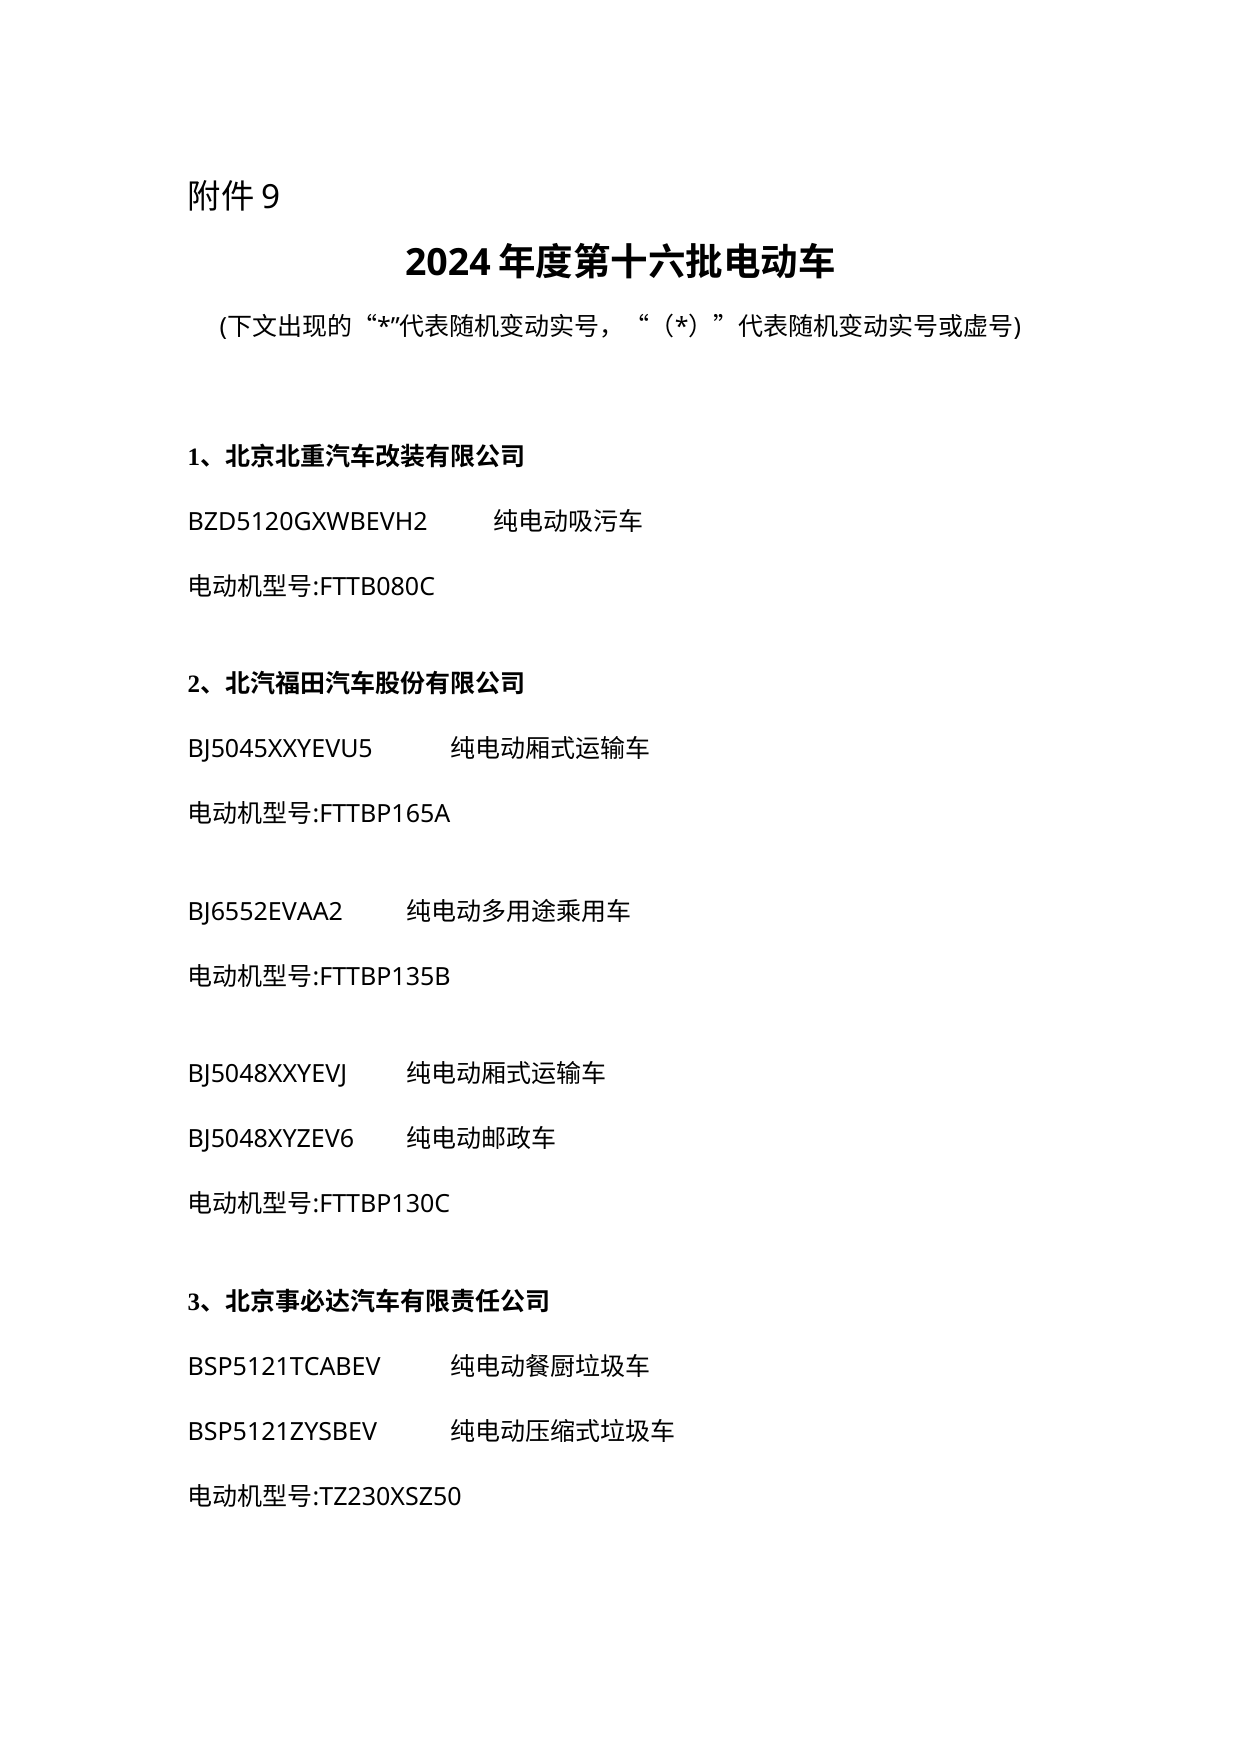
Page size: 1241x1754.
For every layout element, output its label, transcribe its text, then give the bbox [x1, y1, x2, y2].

text BJ5048XYZEV6 纯电动邮政车 [187, 1104, 1053, 1169]
text BJ5048XXYEVJ 纯电动厢式运输车 [187, 1039, 1053, 1104]
text 电动机型号:FTTBP165A [187, 779, 1053, 844]
subtitle 3、北京事必达汽车有限责任公司 [187, 1267, 1053, 1332]
text 2024年度第十六批电动车 [187, 227, 1053, 292]
text (下文出现的“*”代表随机变动实号，“（*）”代表随机变动实号或虚号) [187, 292, 1053, 357]
text 电动机型号:FTTBP130C [187, 1169, 1053, 1234]
text BSP5121ZYSBEV 纯电动压缩式垃圾车 [187, 1397, 1053, 1462]
text 电动机型号:FTTB080C [187, 552, 1053, 617]
subtitle 2、北汽福田汽车股份有限公司 [187, 649, 1053, 714]
text 附件9 [187, 162, 1053, 227]
text BJ5045XXYEVU5 纯电动厢式运输车 [187, 714, 1053, 779]
text BJ6552EVAA2 纯电动多用途乘用车 [187, 877, 1053, 942]
text 电动机型号:TZ230XSZ50 [187, 1462, 1053, 1527]
text BSP5121TCABEV 纯电动餐厨垃圾车 [187, 1332, 1053, 1397]
text BZD5120GXWBEVH2 纯电动吸污车 [187, 487, 1053, 552]
subtitle 1、北京北重汽车改装有限公司 [187, 422, 1053, 487]
text 电动机型号:FTTBP135B [187, 942, 1053, 1007]
